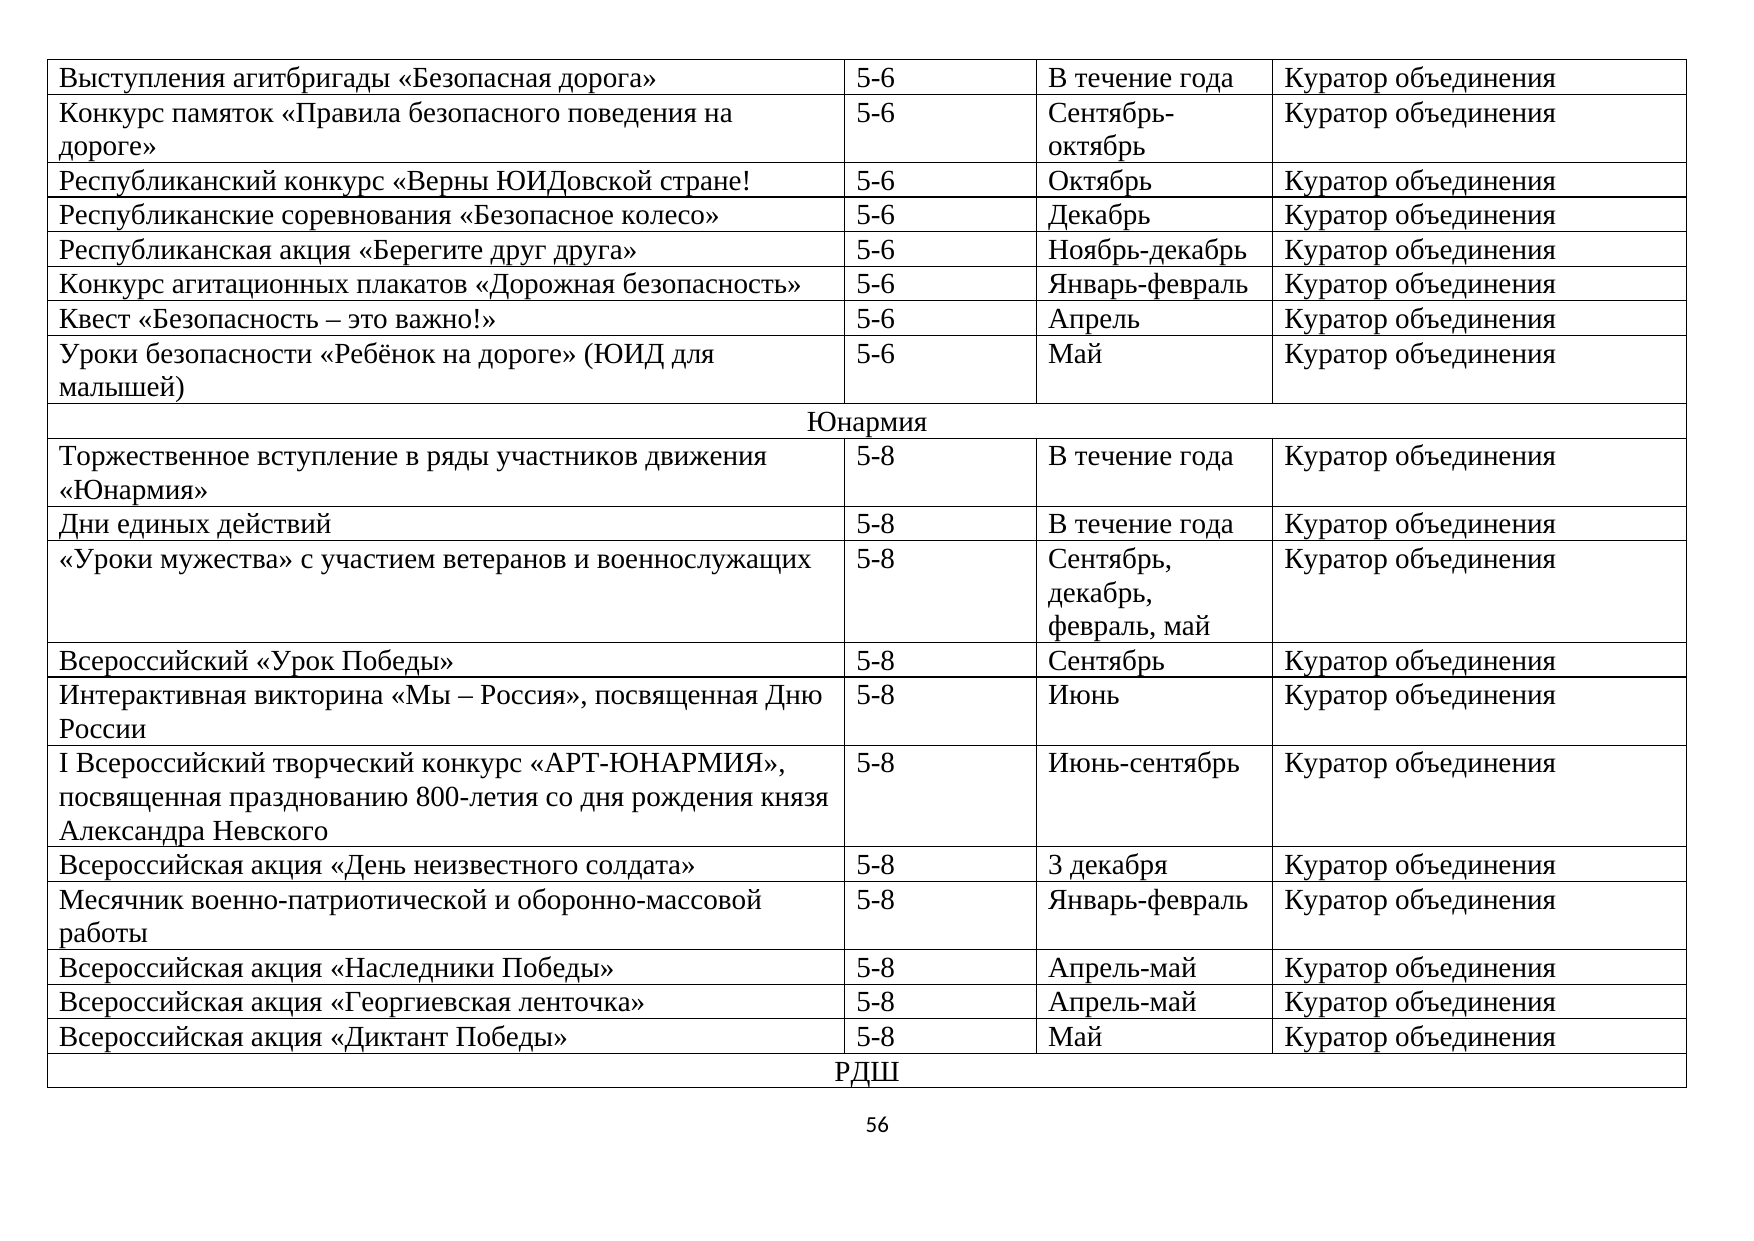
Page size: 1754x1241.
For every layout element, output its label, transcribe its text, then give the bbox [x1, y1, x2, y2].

table_cell Республиканские соревнования «Безопасное колесо» [48, 198, 844, 231]
table_cell Республиканский конкурс «Верны ЮИДовской стране! [48, 163, 844, 196]
table_cell Куратор объединения [1273, 336, 1686, 403]
table_cell Куратор объединения [1273, 950, 1686, 983]
table_cell 5-8 [845, 1019, 1036, 1053]
table_cell 5-8 [845, 507, 1036, 540]
table_cell 5-6 [845, 163, 1036, 196]
table_cell Декабрь [1037, 198, 1272, 231]
table_cell Куратор объединения [1273, 439, 1686, 506]
table_cell В течение года [1037, 439, 1272, 506]
table_cell Куратор объединения [1273, 60, 1686, 94]
table_cell Апрель [1037, 301, 1272, 335]
table_cell Январь-февраль [1037, 267, 1272, 300]
table_cell Куратор объединения [1273, 507, 1686, 540]
table_cell Сентябрь-октябрь [1037, 95, 1272, 162]
table_cell Ноябрь-декабрь [1037, 232, 1272, 266]
table_cell Сентябрь [1037, 643, 1272, 676]
table_cell Всероссийская акция «Георгиевская ленточка» [48, 985, 844, 1018]
table_cell 5-6 [845, 267, 1036, 300]
table_cell РДШ [48, 1054, 1686, 1087]
table_cell Куратор объединения [1273, 95, 1686, 162]
table_cell 5-6 [845, 198, 1036, 231]
table_cell 5-8 [845, 643, 1036, 676]
table_cell Куратор объединения [1273, 643, 1686, 676]
table_cell В течение года [1037, 60, 1272, 94]
table_cell Апрель-май [1037, 950, 1272, 983]
table_cell 3 декабря [1037, 847, 1272, 881]
table_cell 5-8 [845, 439, 1036, 506]
table_cell Октябрь [1037, 163, 1272, 196]
table_cell Куратор объединения [1273, 267, 1686, 300]
table_cell 5-8 [845, 678, 1036, 744]
table_cell I Всероссийский творческий конкурс «АРТ-ЮНАРМИЯ», посвященная празднованию 800-летия со дня рождения князя Александра Невского [48, 746, 844, 846]
table_cell Апрель-май [1037, 985, 1272, 1018]
table_cell Июнь [1037, 678, 1272, 744]
table_cell Куратор объединения [1273, 847, 1686, 881]
table_cell Куратор объединения [1273, 985, 1686, 1018]
table_cell В течение года [1037, 507, 1272, 540]
table_cell Куратор объединения [1273, 678, 1686, 744]
table_cell Куратор объединения [1273, 746, 1686, 846]
table_cell 5-6 [845, 232, 1036, 266]
table_cell Месячник военно-патриотической и оборонно-массовой работы [48, 882, 844, 949]
table_cell Июнь-сентябрь [1037, 746, 1272, 846]
table_cell Куратор объединения [1273, 1019, 1686, 1053]
table_cell Куратор объединения [1273, 541, 1686, 642]
table_cell Конкурс агитационных плакатов «Дорожная безопасность» [48, 267, 844, 300]
table_cell Январь-февраль [1037, 882, 1272, 949]
table_cell Всероссийская акция «Диктант Победы» [48, 1019, 844, 1053]
table_cell 5-6 [845, 336, 1036, 403]
table_cell 5-6 [845, 301, 1036, 335]
table_cell Республиканская акция «Берегите друг друга» [48, 232, 844, 266]
table_cell Конкурс памяток «Правила безопасного поведения на дороге» [48, 95, 844, 162]
table_cell Всероссийская акция «День неизвестного солдата» [48, 847, 844, 881]
table_cell 5-6 [845, 60, 1036, 94]
table_cell Дни единых действий [48, 507, 844, 540]
table_cell «Уроки мужества» с участием ветеранов и военнослужащих [48, 541, 844, 642]
table_cell 5-8 [845, 847, 1036, 881]
table_cell 5-8 [845, 541, 1036, 642]
table_cell Сентябрь, декабрь, февраль, май [1037, 541, 1272, 642]
table_cell Май [1037, 1019, 1272, 1053]
table_cell Юнармия [48, 404, 1686, 437]
table_cell Куратор объединения [1273, 301, 1686, 335]
table_cell Куратор объединения [1273, 232, 1686, 266]
table_cell Интерактивная викторина «Мы – Россия», посвященная Дню России [48, 678, 844, 744]
table_cell Уроки безопасности «Ребёнок на дороге» (ЮИД для малышей) [48, 336, 844, 403]
table_cell Всероссийская акция «Наследники Победы» [48, 950, 844, 983]
table_cell Куратор объединения [1273, 882, 1686, 949]
table_cell Куратор объединения [1273, 198, 1686, 231]
table_cell 5-8 [845, 950, 1036, 983]
table_cell 5-8 [845, 985, 1036, 1018]
table_cell Выступления агитбригады «Безопасная дорога» [48, 60, 844, 94]
table_cell 5-8 [845, 746, 1036, 846]
table_cell Квест «Безопасность – это важно!» [48, 301, 844, 335]
table_cell Торжественное вступление в ряды участников движения «Юнармия» [48, 439, 844, 506]
table_cell Май [1037, 336, 1272, 403]
table_cell 5-8 [845, 882, 1036, 949]
table_cell 5-6 [845, 95, 1036, 162]
table_cell Всероссийский «Урок Победы» [48, 643, 844, 676]
table_cell Куратор объединения [1273, 163, 1686, 196]
